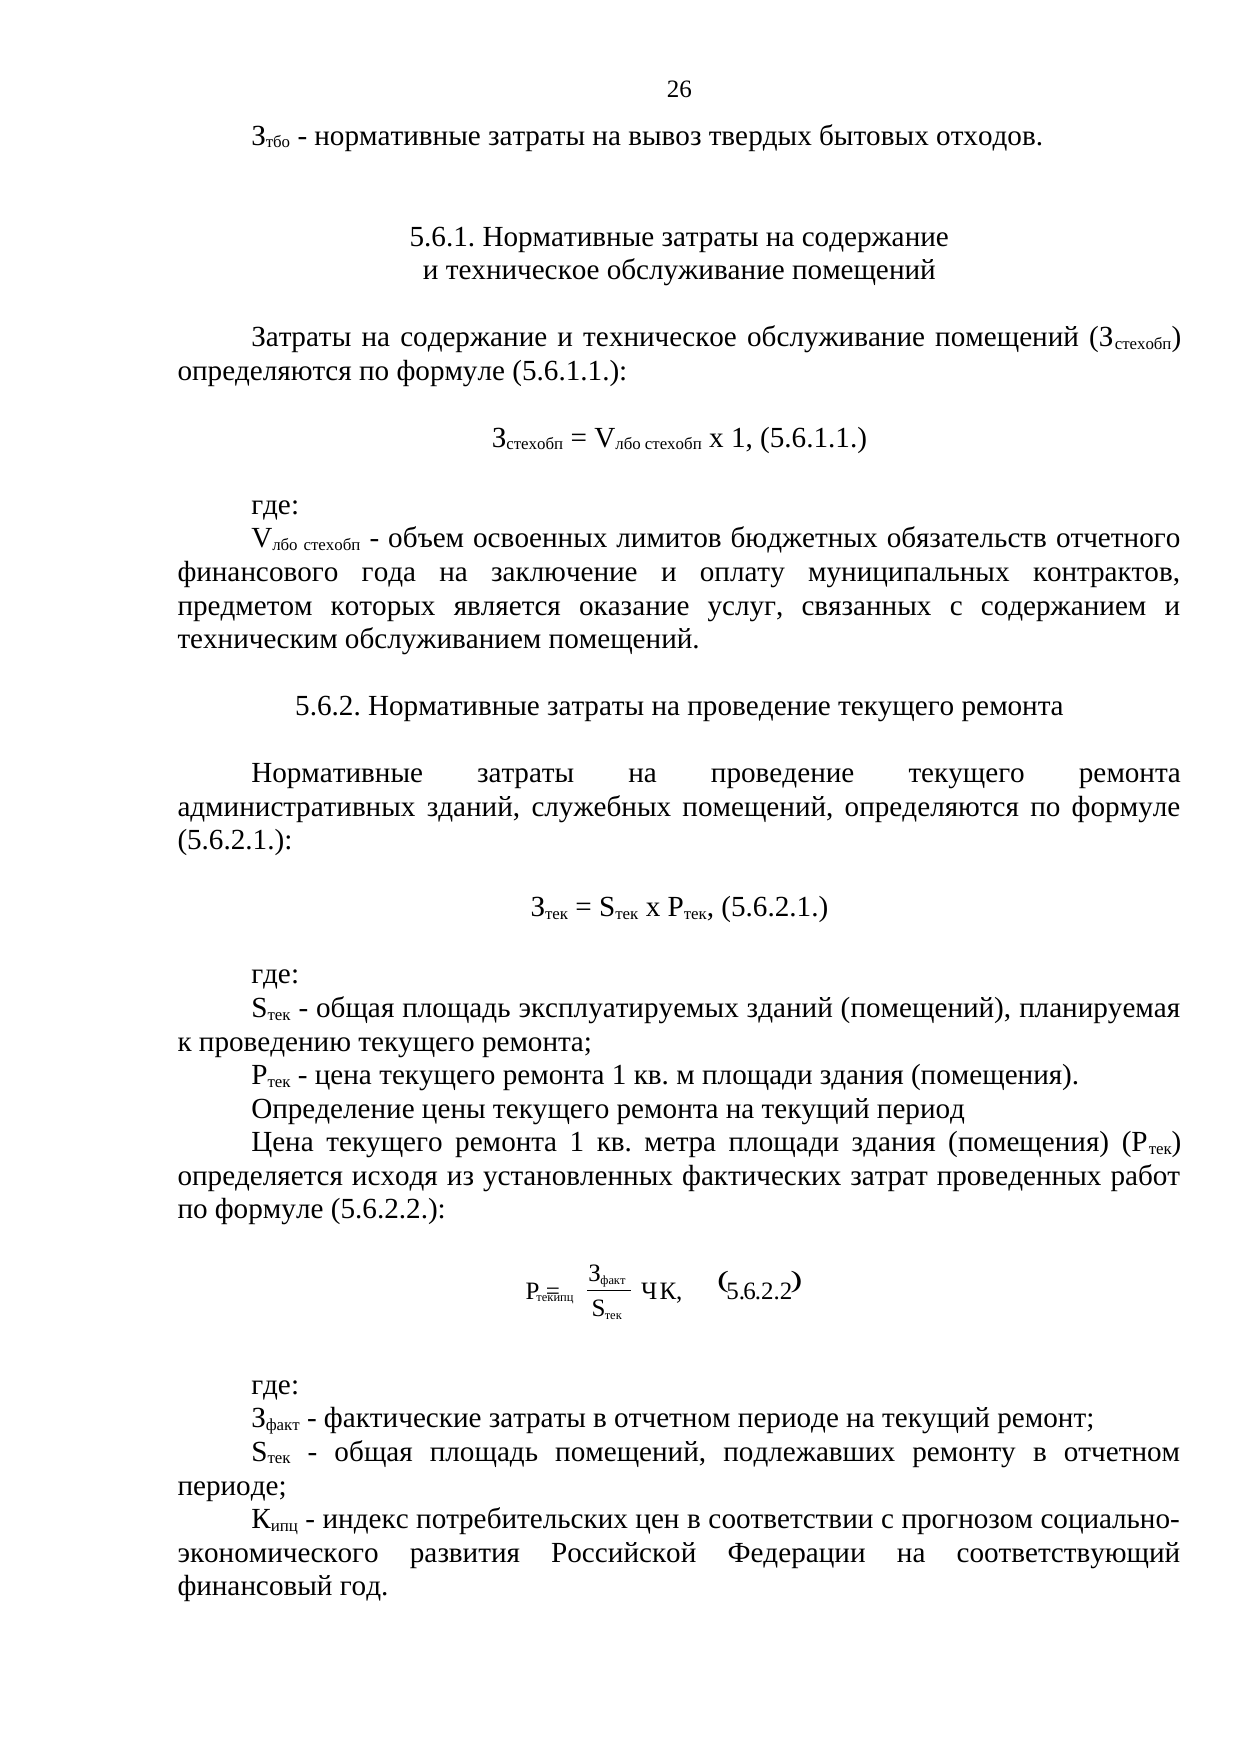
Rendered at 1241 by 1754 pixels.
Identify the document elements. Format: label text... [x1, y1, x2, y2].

text где: [177, 487, 1181, 521]
text Sтек - общая площадь эксплуатируемых зданий (помещений), планируемая к проведению текущего ремонта; [177, 990, 1181, 1057]
text Кипц - индекс потребительских цен в соответствии с прогнозом социально-экономического развития Российской Федерации на соответствующий финансовый год. [177, 1501, 1181, 1602]
text Затраты на содержание и техническое обслуживание помещений (Зстехобп) определяются по формуле (5.6.1.1.): [177, 319, 1181, 386]
text 5.6.2. Нормативные затраты на проведение текущего ремонта [177, 688, 1181, 722]
text где: [177, 1367, 1181, 1401]
text Зстехобп = Vлбо стехобп x 1, (5.6.1.1.) [177, 420, 1181, 453]
text Pтек - цена текущего ремонта 1 кв. м площади здания (помещения). [177, 1057, 1181, 1091]
text Определение цены текущего ремонта на текущий период [177, 1091, 1181, 1124]
text Vлбо стехобп - объем освоенных лимитов бюджетных обязательств отчетного финансового года на заключение и оплату муниципальных контрактов, предметом которых является оказание услуг, связанных с содержанием и техническим обслуживанием помещений. [177, 521, 1181, 655]
text Зтек = Sтек x Pтек, (5.6.2.1.) [177, 889, 1181, 923]
text 5.6.1. Нормативные затраты на содержание [177, 219, 1181, 252]
text где: [177, 957, 1181, 990]
text Sтек - общая площадь помещений, подлежавших ремонту в отчетном периоде; [177, 1434, 1181, 1501]
text и техническое обслуживание помещений [177, 252, 1181, 286]
text Цена текущего ремонта 1 кв. метра площади здания (помещения) (Pтек) определяется исходя из установленных фактических затрат проведенных работ по формуле (5.6.2.2.): [177, 1124, 1181, 1225]
text Зтбо - нормативные затраты на вывоз твердых бытовых отходов. [177, 118, 1181, 152]
text Зфакт - фактические затраты в отчетном периоде на текущий ремонт; [177, 1401, 1181, 1434]
text Нормативные затраты на проведение текущего ремонта административных зданий, служебных помещений, определяются по формуле (5.6.2.1.): [177, 755, 1181, 856]
